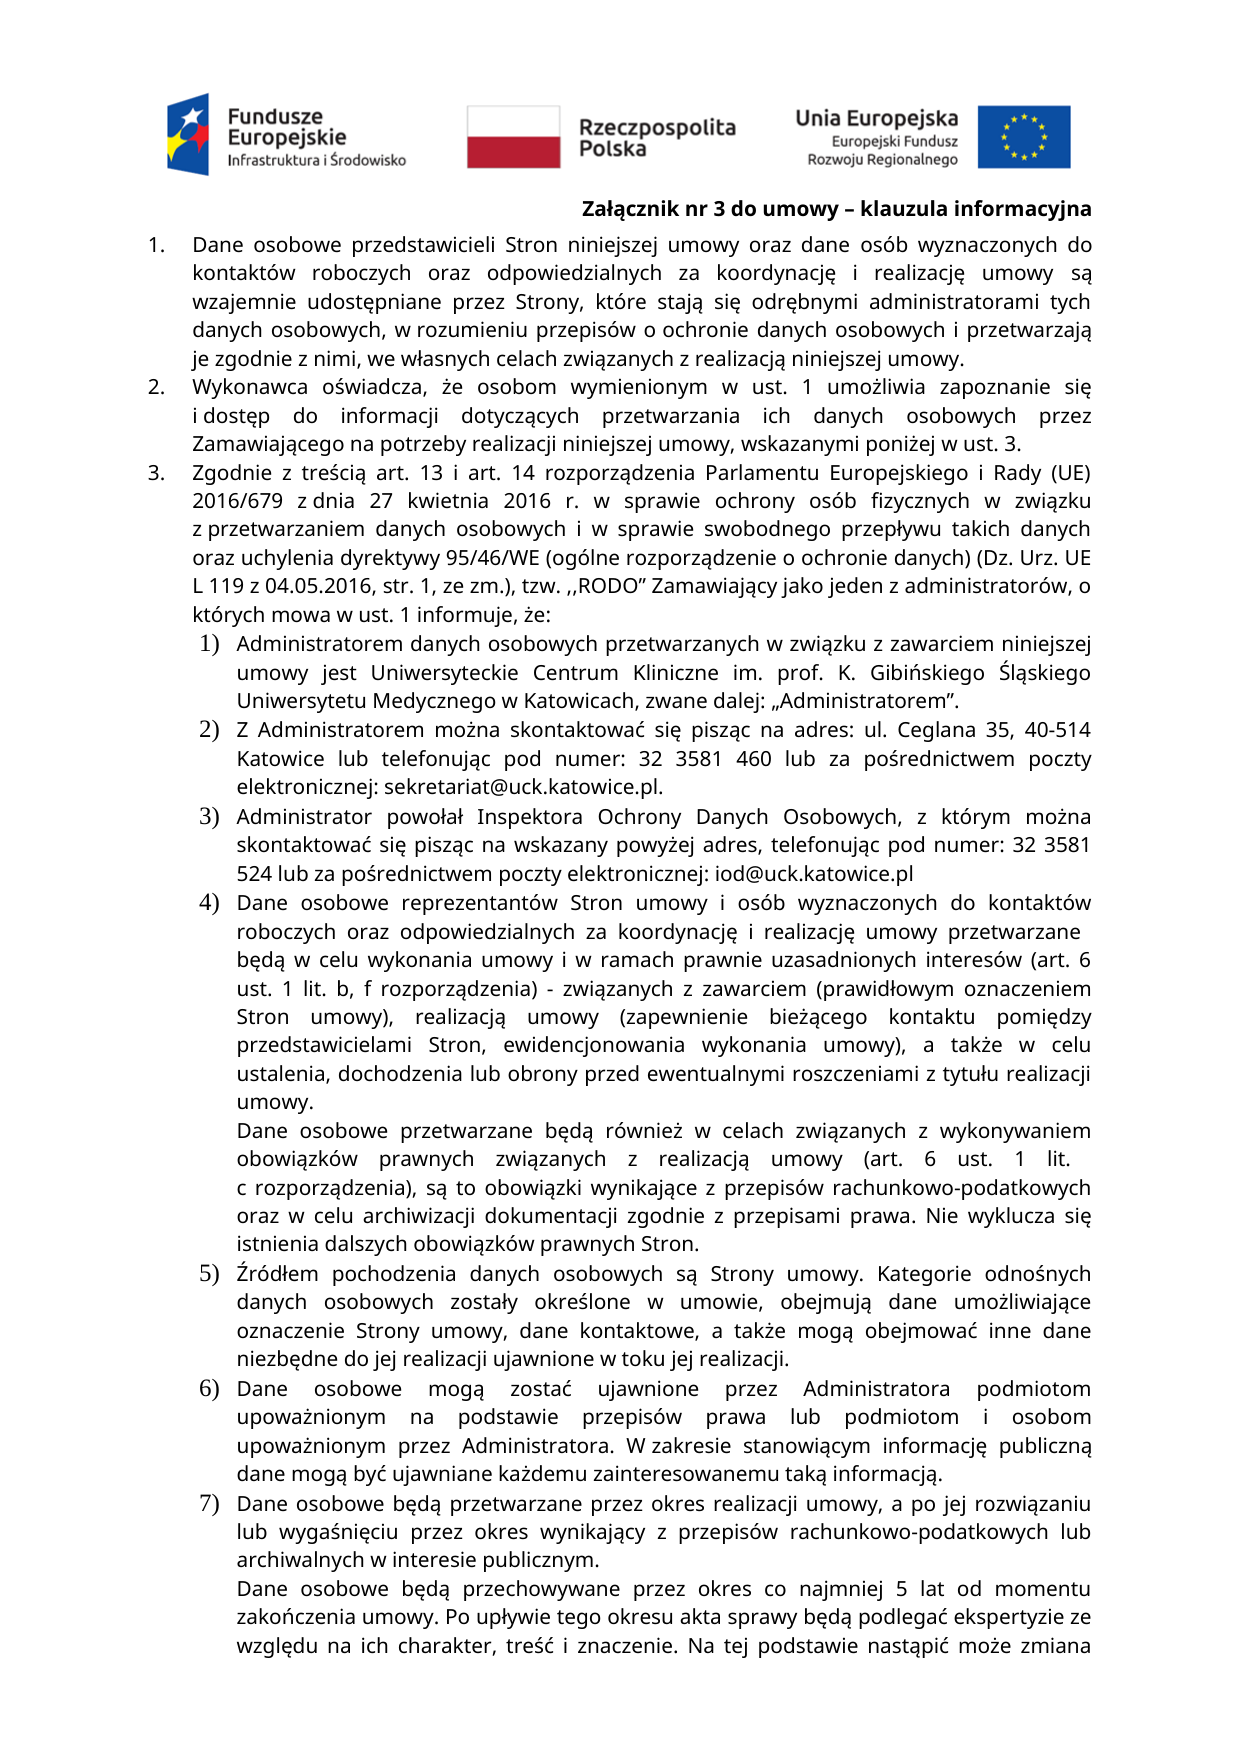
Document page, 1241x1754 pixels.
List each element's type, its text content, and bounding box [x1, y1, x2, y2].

list Dane osobowe przedstawicieli Stron niniejszej umowy oraz dane osób wyznaczonych do kontaktów roboczych oraz odpowiedzialnych za koordynację i realizację umowy są wzajemnie udostępniane przez Strony, które stają się odrębnymi administratorami tych danych osobowych, w rozumieniu przepisów o ochronie danych osobowych i przetwarzają je zgodnie z nimi, we własnych celach związanych z realizacją niniejszej umowy. [148, 230, 1092, 372]
list Dane osobowe będą przetwarzane przez okres realizacji umowy, a po jej rozwiązaniu lub wygaśnięciu przez okres wynikający z przepisów rachunkowo-podatkowych lub archiwalnych w interesie publicznym. [199, 1488, 1092, 1574]
list Dane osobowe reprezentantów Stron umowy i osób wyznaczonych do kontaktów roboczych oraz odpowiedzialnych za koordynację i realizację umowy przetwarzane będą w celu wykonania umowy i w ramach prawnie uzasadnionych interesów (art. 6 ust. 1 lit. b, f rozporządzenia) - związanych z zawarciem (prawidłowym oznaczeniem Stron umowy), realizacją umowy (zapewnienie bieżącego kontaktu pomiędzy przedstawicielami Stron, ewidencjonowania wykonania umowy), a także w celu ustalenia, dochodzenia lub obrony przed ewentualnymi roszczeniami z tytułu realizacji umowy. [199, 887, 1092, 1116]
list Dane osobowe mogą zostać ujawnione przez Administratora podmiotom upoważnionym na podstawie przepisów prawa lub podmiotom i osobom upoważnionym przez Administratora. W zakresie stanowiącym informację publiczną dane mogą być ujawniane każdemu zainteresowanemu taką informacją. [199, 1373, 1092, 1488]
list Administratorem danych osobowych przetwarzanych w związku z zawarciem niniejszej umowy jest Uniwersyteckie Centrum Kliniczne im. prof. K. Gibińskiego Śląskiego Uniwersytetu Medycznego w Katowicach, zwane dalej: „Administratorem”. [199, 628, 1092, 714]
list Zgodnie z treścią art. 13 i art. 14 rozporządzenia Parlamentu Europejskiego i Rady (UE) 2016/679 z dnia 27 kwietnia 2016 r. w sprawie ochrony osób fizycznych w związku z przetwarzaniem danych osobowych i w sprawie swobodnego przepływu takich danych oraz uchylenia dyrektywy 95/46/WE (ogólne rozporządzenie o ochronie danych) (Dz. Urz. UE L 119 z 04.05.2016, str. 1, ze zm.), tzw. ,,RODO” Zamawiający jako jeden z administratorów, o których mowa w ust. 1 informuje, że: [148, 458, 1092, 628]
list Administrator powołał Inspektora Ochrony Danych Osobowych, z którym można skontaktować się pisząc na wskazany powyżej adres, telefonując pod numer: 32 3581 524 lub za pośrednictwem poczty elektronicznej: iod@uck.katowice.pl [199, 801, 1092, 887]
list Wykonawca oświadcza, że osobom wymienionym w ust. 1 umożliwia zapoznanie się i dostęp do informacji dotyczących przetwarzania ich danych osobowych przez Zamawiającego na potrzeby realizacji niniejszej umowy, wskazanymi poniżej w ust. 3. [148, 372, 1092, 458]
list Źródłem pochodzenia danych osobowych są Strony umowy. Kategorie odnośnych danych osobowych zostały określone w umowie, obejmują dane umożliwiające oznaczenie Strony umowy, dane kontaktowe, a także mogą obejmować inne dane niezbędne do jej realizacji ujawnione w toku jej realizacji. [199, 1258, 1092, 1373]
list Z Administratorem można skontaktować się pisząc na adres: ul. Ceglana 35, 40-514 Katowice lub telefonując pod numer: 32 3581 460 lub za pośrednictwem poczty elektronicznej: sekretariat@uck.katowice.pl. [199, 714, 1092, 801]
text Dane osobowe przetwarzane będą również w celach związanych z wykonywaniem obowiązków prawnych związanych z realizacją umowy (art. 6 ust. 1 lit. c rozporządzenia), są to obowiązki wynikające z przepisów rachunkowo-podatkowych oraz w celu archiwizacji dokumentacji zgodnie z przepisami prawa. Nie wyklucza się istnienia dalszych obowiązków prawnych Stron. [236, 1116, 1092, 1258]
picture [147, 73, 1093, 194]
text Załącznik nr 3 do umowy – klauzula informacyjna [148, 194, 1092, 222]
